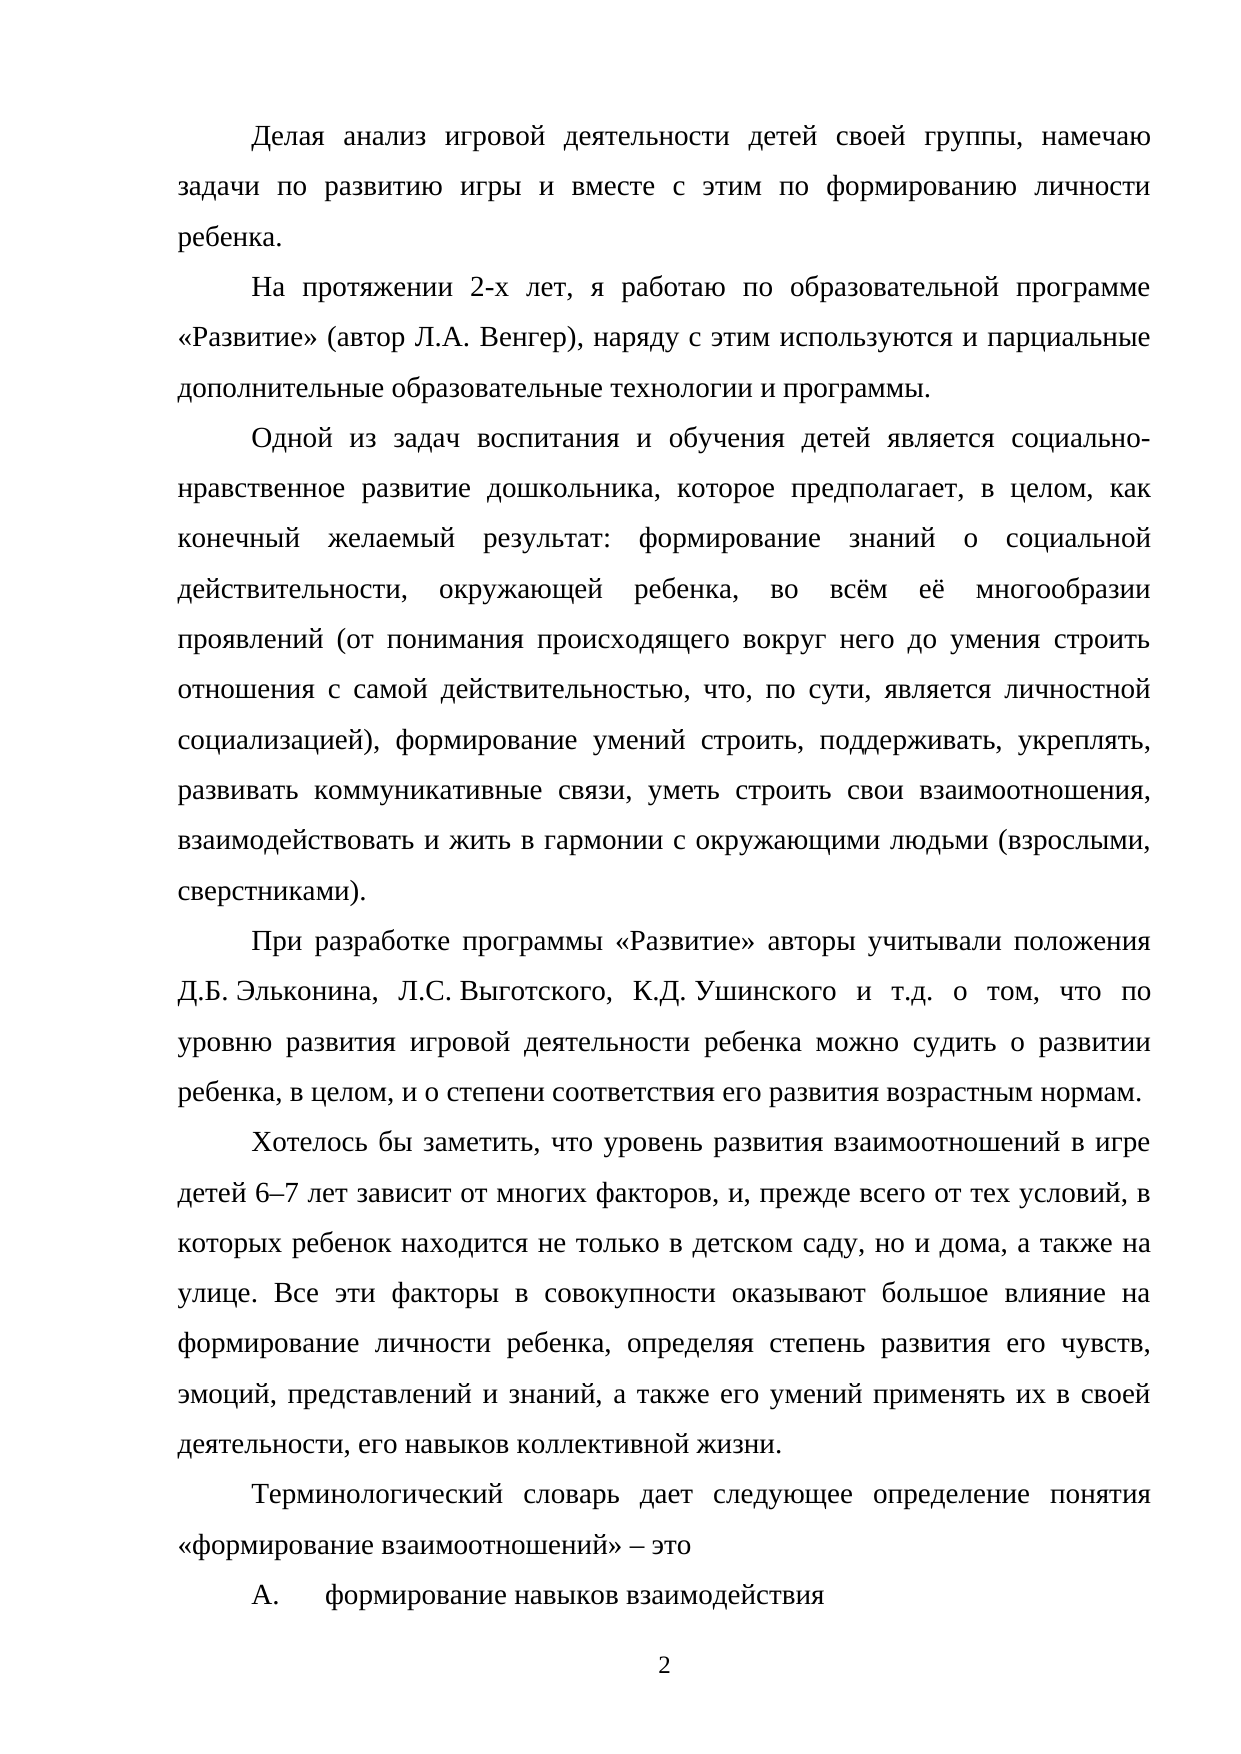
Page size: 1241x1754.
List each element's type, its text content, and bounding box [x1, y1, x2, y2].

text Терминологический словарь дает следующее определение понятия «формирование взаимоотношений» – это [177, 1477, 1152, 1560]
text На протяжении 2-х лет, я работаю по образовательной программе «Развитие» (автор Л.А. Венгер), наряду с этим используются и парциальные дополнительные образовательные технологии и программы. [177, 269, 1152, 403]
list формирование навыков взаимодействия [177, 1577, 1152, 1611]
text При разработке программы «Развитие» авторы учитывали положения Д.Б. Эльконина, Л.С. Выготского, К.Д. Ушинского и т.д. о том, что по уровню развития игровой деятельности ребенка можно судить о развитии ребенка, в целом, и о степени соответствия его развития возрастным нормам. [177, 923, 1152, 1108]
text Одной из задач воспитания и обучения детей является социально-нравственное развитие дошкольника, которое предполагает, в целом, как конечный желаемый результат: формирование знаний о социальной действительности, окружающей ребенка, во всём её многообразии проявлений (от понимания происходящего вокруг него до умения строить отношения с самой действительностью, что, по сути, является личностной социализацией), формирование умений строить, поддерживать, укреплять, развивать коммуникативные связи, уметь строить свои взаимоотношения, взаимодействовать и жить в гармонии с окружающими людьми (взрослыми, сверстниками). [177, 420, 1152, 906]
text Делая анализ игровой деятельности детей своей группы, намечаю задачи по развитию игры и вместе с этим по формированию личности ребенка. [177, 118, 1152, 252]
text Хотелось бы заметить, что уровень развития взаимоотношений в игре детей 6–7 лет зависит от многих факторов, и, прежде всего от тех условий, в которых ребенок находится не только в детском саду, но и дома, а также на улице. Все эти факторы в совокупности оказывают большое влияние на формирование личности ребенка, определяя степень развития его чувств, эмоций, представлений и знаний, а также его умений применять их в своей деятельности, его навыков коллективной жизни. [177, 1124, 1152, 1460]
